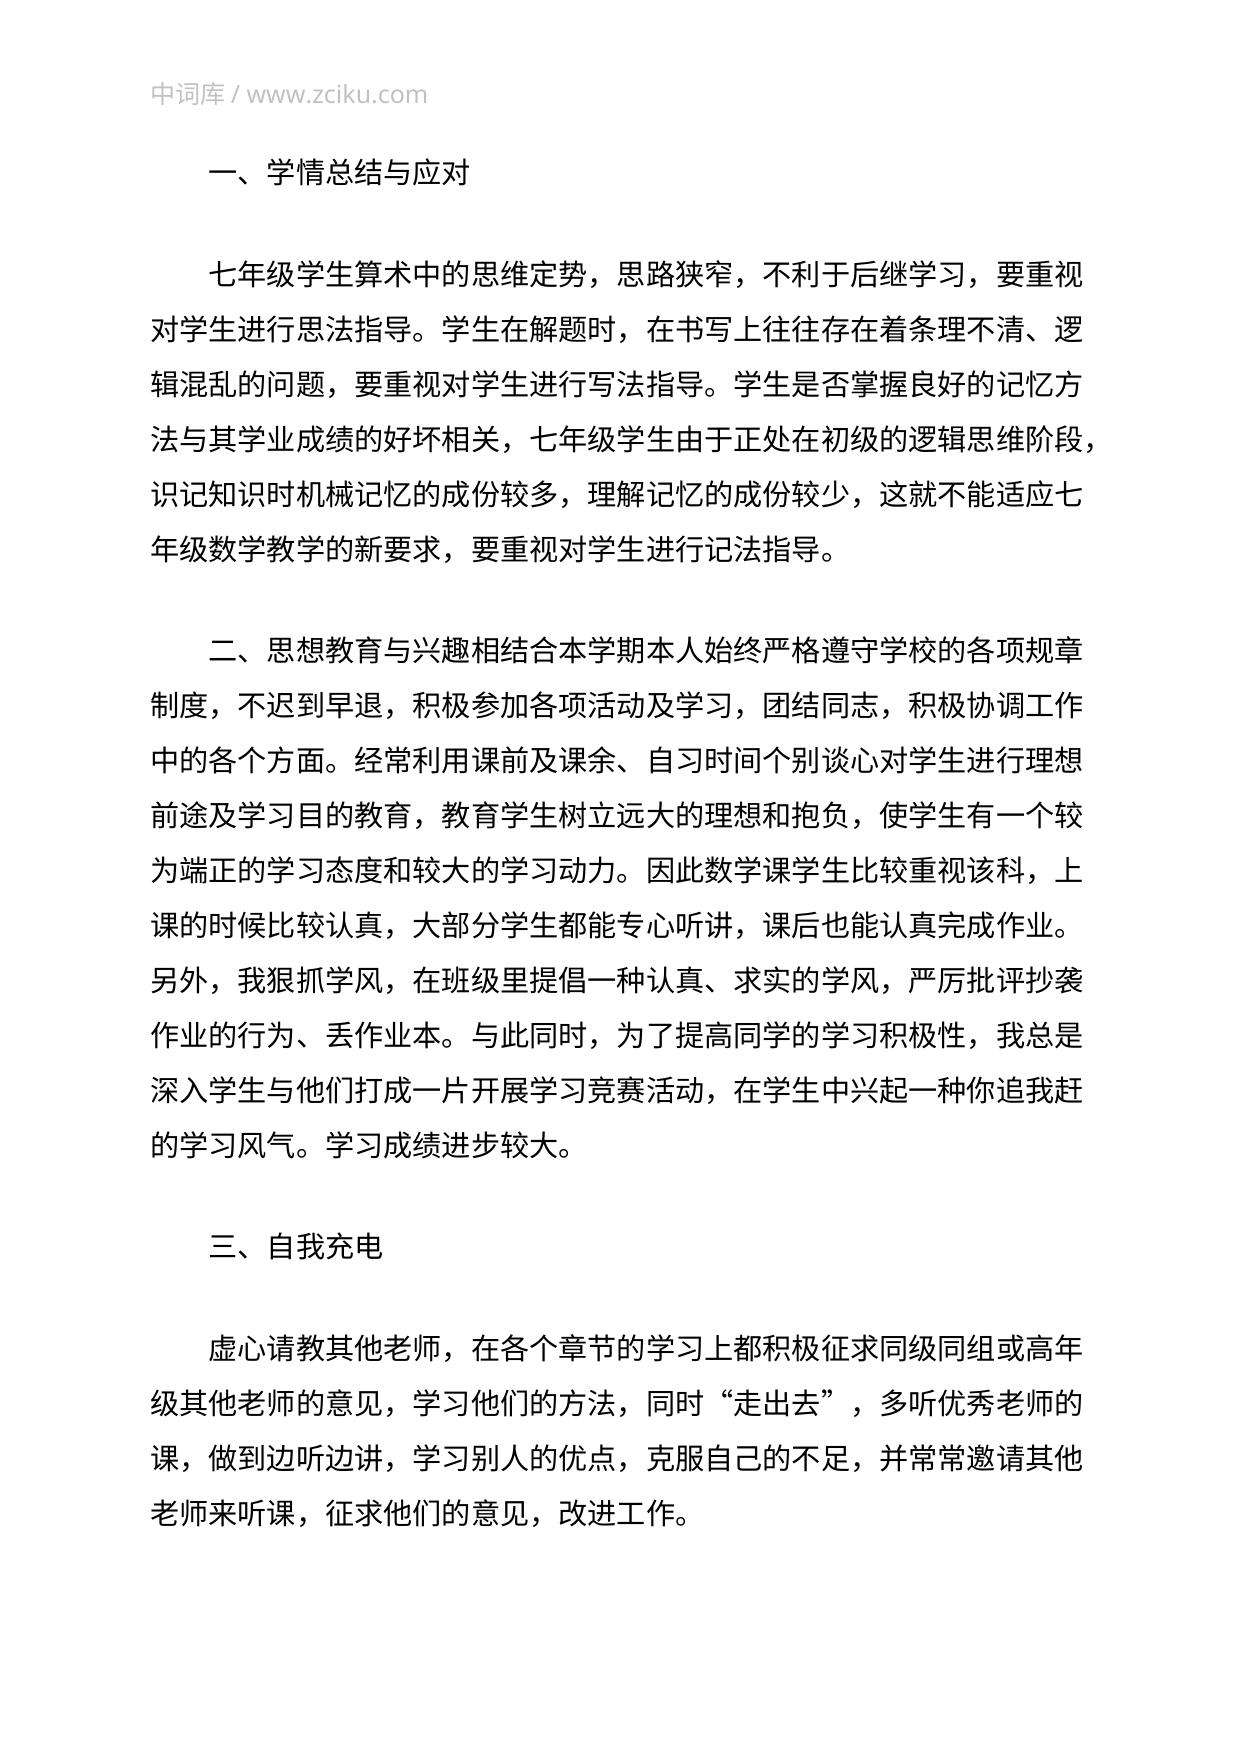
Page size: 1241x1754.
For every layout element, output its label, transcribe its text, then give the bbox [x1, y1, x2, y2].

text 二、思想教育与兴趣相结合本学期本人始终严格遵守学校的各项规章制度，不迟到早退，积极参加各项活动及学习，团结同志，积极协调工作中的各个方面。经常利用课前及课余、自习时间个别谈心对学生进行理想前途及学习目的教育，教育学生树立远大的理想和抱负，使学生有一个较为端正的学习态度和较大的学习动力。因此数学课学生比较重视该科，上课的时候比较认真，大部分学生都能专心听讲，课后也能认真完成作业。另外，我狠抓学风，在班级里提倡一种认真、求实的学风，严厉批评抄袭作业的行为、丢作业本。与此同时，为了提高同学的学习积极性，我总是深入学生与他们打成一片开展学习竞赛活动，在学生中兴起一种你追我赶的学习风气。学习成绩进步较大。 [150, 628, 1090, 1164]
text 三、自我充电 [150, 1224, 1090, 1266]
text 虚心请教其他老师，在各个章节的学习上都积极征求同级同组或高年级其他老师的意见，学习他们的方法，同时“走出去”，多听优秀老师的课，做到边听边讲，学习别人的优点，克服自己的不足，并常常邀请其他老师来听课，征求他们的意见，改进工作。 [150, 1326, 1090, 1533]
text 七年级学生算术中的思维定势，思路狭窄，不利于后继学习，要重视对学生进行思法指导。学生在解题时，在书写上往往存在着条理不清、逻辑混乱的问题，要重视对学生进行写法指导。学生是否掌握良好的记忆方法与其学业成绩的好坏相关，七年级学生由于正处在初级的逻辑思维阶段，识记知识时机械记忆的成份较多，理解记忆的成份较少，这就不能适应七年级数学教学的新要求，要重视对学生进行记法指导。 [150, 252, 1090, 568]
text 一、学情总结与应对 [150, 150, 1090, 192]
